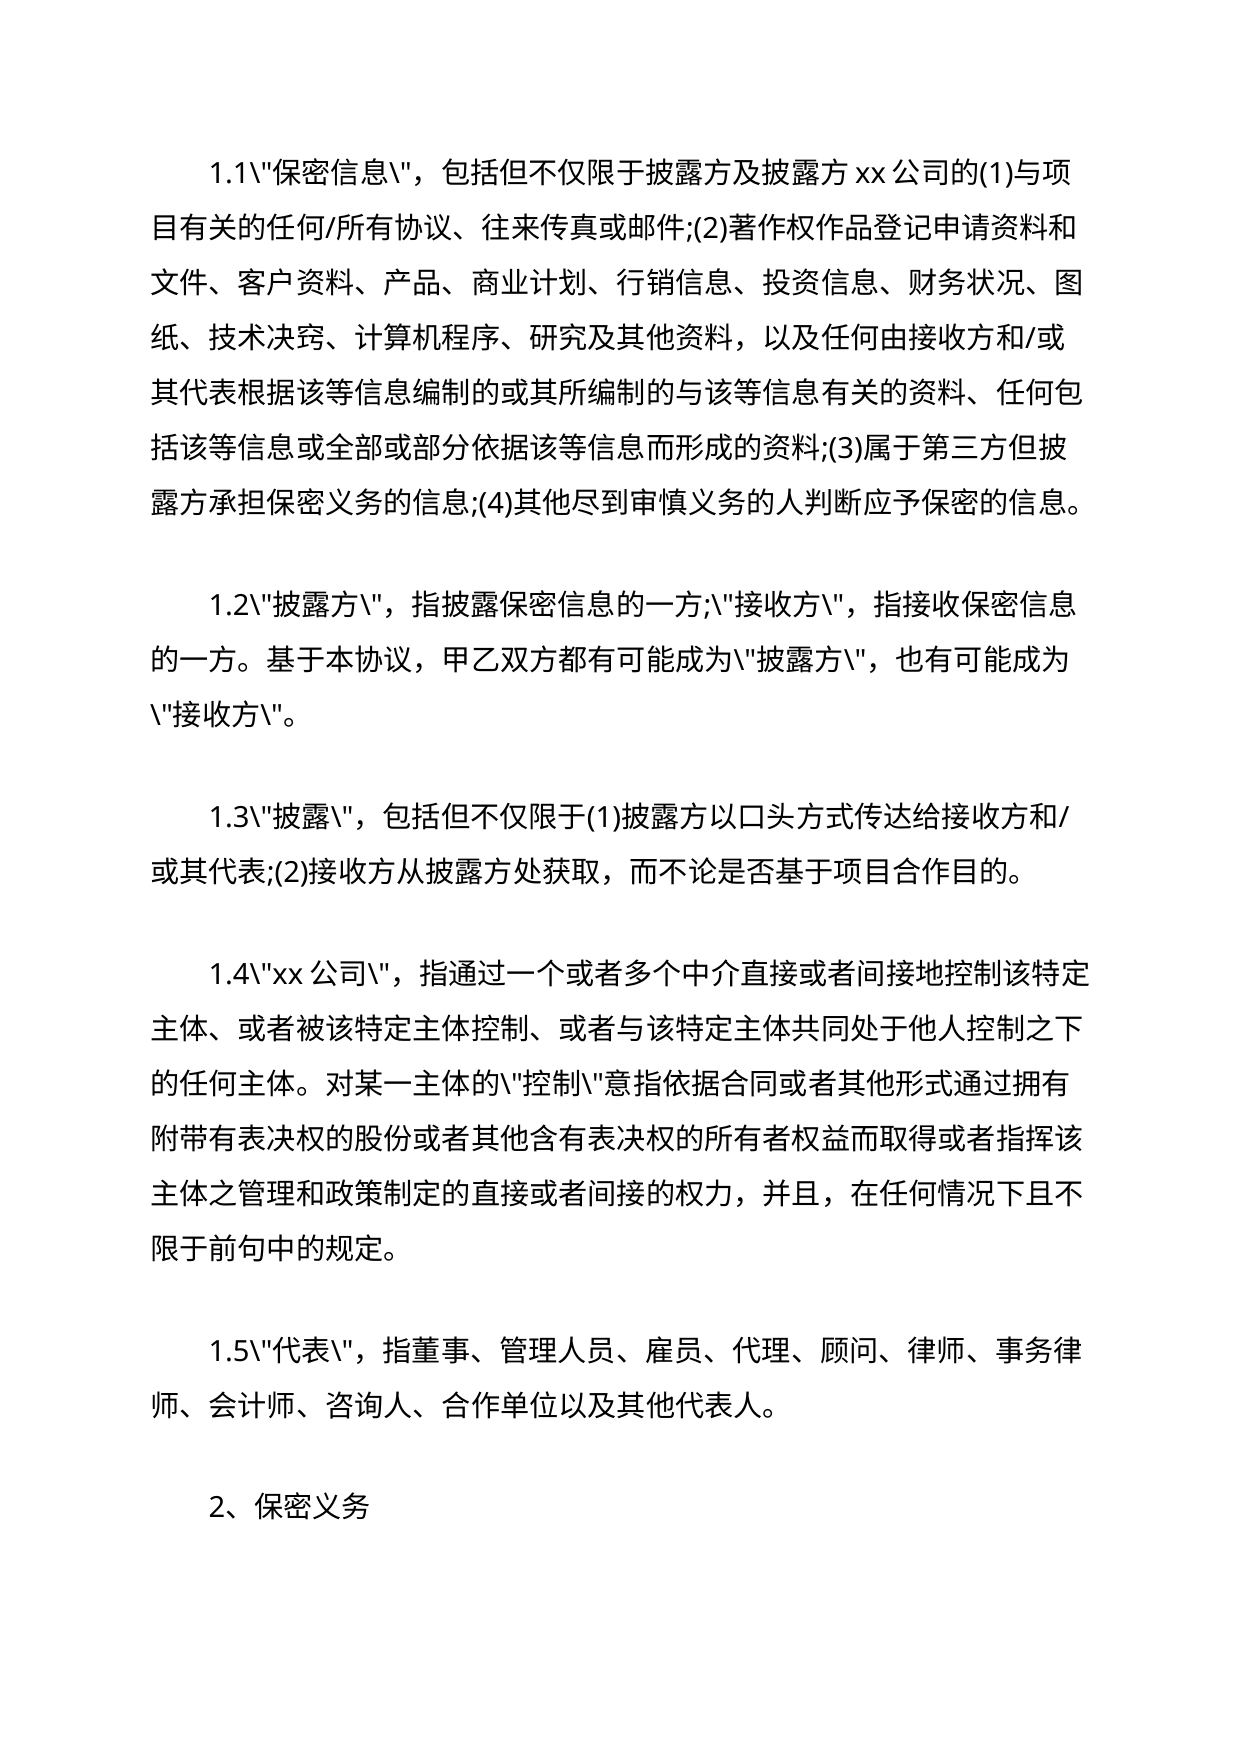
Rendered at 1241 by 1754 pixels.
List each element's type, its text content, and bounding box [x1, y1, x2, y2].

text 2、保密义务 [150, 1484, 1090, 1526]
text 1.5\"代表\"，指董事、管理人员、雇员、代理、顾问、律师、事务律师、会计师、咨询人、合作单位以及其他代表人。 [150, 1327, 1090, 1424]
text 1.4\"xx公司\"，指通过一个或者多个中介直接或者间接地控制该特定主体、或者被该特定主体控制、或者与该特定主体共同处于他人控制之下的任何主体。对某一主体的\"控制\"意指依据合同或者其他形式通过拥有附带有表决权的股份或者其他含有表决权的所有者权益而取得或者指挥该主体之管理和政策制定的直接或者间接的权力，并且，在任何情况下且不限于前句中的规定。 [150, 951, 1090, 1268]
text 1.3\"披露\"，包括但不仅限于(1)披露方以口头方式传达给接收方和/或其代表;(2)接收方从披露方处获取，而不论是否基于项目合作目的。 [150, 794, 1090, 891]
text 1.2\"披露方\"，指披露保密信息的一方;\"接收方\"，指接收保密信息的一方。基于本协议，甲乙双方都有可能成为\"披露方\"，也有可能成为\"接收方\"。 [150, 582, 1090, 734]
text 1.1\"保密信息\"，包括但不仅限于披露方及披露方xx公司的(1)与项目有关的任何/所有协议、往来传真或邮件;(2)著作权作品登记申请资料和文件、客户资料、产品、商业计划、行销信息、投资信息、财务状况、图纸、技术决窍、计算机程序、研究及其他资料，以及任何由接收方和/或其代表根据该等信息编制的或其所编制的与该等信息有关的资料、任何包括该等信息或全部或部分依据该等信息而形成的资料;(3)属于第三方但披露方承担保密义务的信息;(4)其他尽到审慎义务的人判断应予保密的信息。 [150, 150, 1090, 522]
